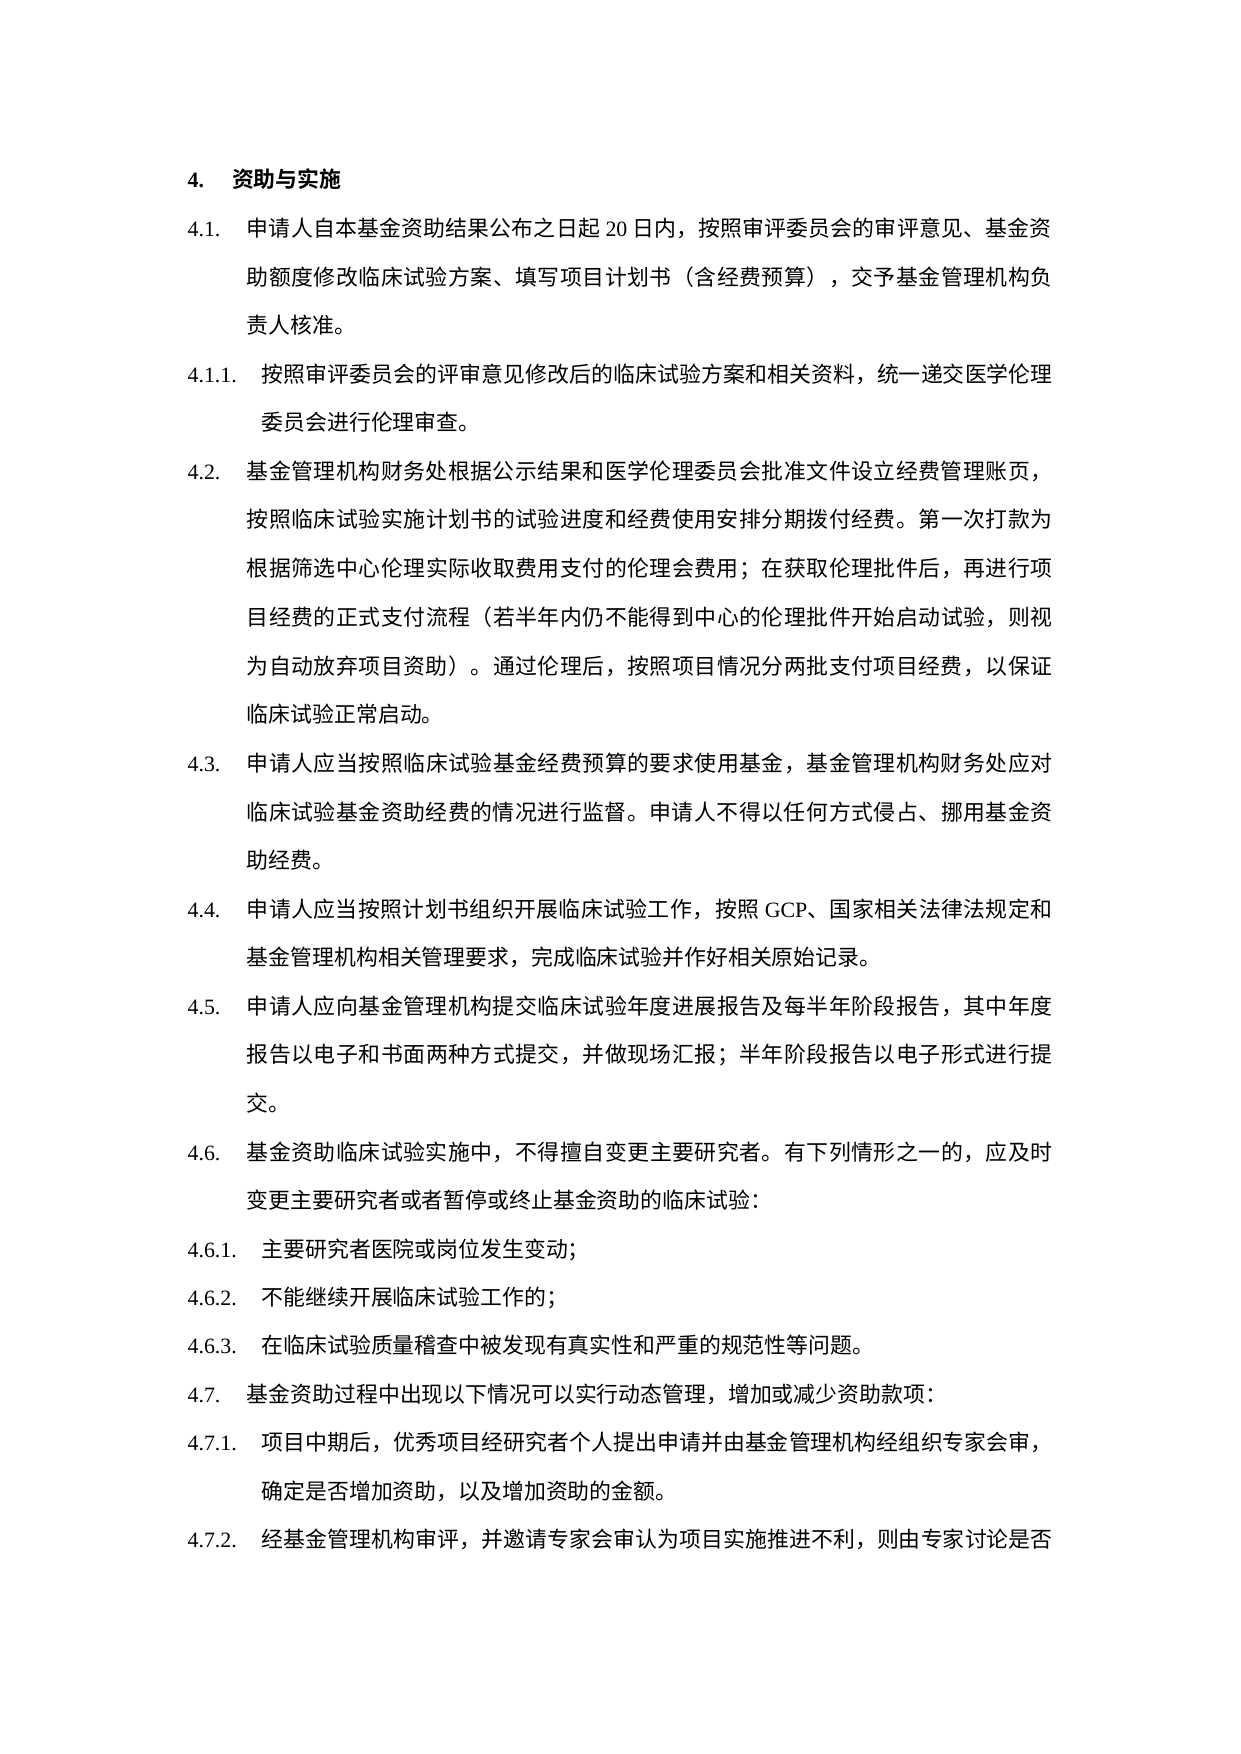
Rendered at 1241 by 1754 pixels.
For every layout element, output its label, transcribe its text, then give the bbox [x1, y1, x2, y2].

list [187, 1522, 1053, 1554]
list 项目中期后，优秀项目经研究者个人提出申请并由基金管理机构经组织专家会审，确定是否增加资助，以及增加资助的金额。 [187, 1424, 1053, 1506]
list 在临床试验质量稽查中被发现有真实性和严重的规范性等问题。 [187, 1328, 1053, 1360]
list 申请人应向基金管理机构提交临床试验年度进展报告及每半年阶段报告，其中年度报告以电子和书面两种方式提交，并做现场汇报；半年阶段报告以电子形式进行提交。 [187, 988, 1053, 1118]
list 基金资助临床试验实施中，不得擅自变更主要研究者。有下列情形之一的，应及时变更主要研究者或者暂停或终止基金资助的临床试验： [187, 1134, 1053, 1215]
list 不能继续开展临床试验工作的； [187, 1279, 1053, 1312]
list 申请人应当按照计划书组织开展临床试验工作，按照GCP、国家相关法律法规定和基金管理机构相关管理要求，完成临床试验并作好相关原始记录。 [187, 891, 1053, 972]
list 申请人应当按照临床试验基金经费预算的要求使用基金，基金管理机构财务处应对临床试验基金资助经费的情况进行监督。申请人不得以任何方式侵占、挪用基金资助经费。 [187, 745, 1053, 875]
list 申请人自本基金资助结果公布之日起20日内，按照审评委员会的审评意见、基金资助额度修改临床试验方案、填写项目计划书（含经费预算），交予基金管理机构负责人核准。 [187, 210, 1053, 340]
list 资助与实施 [187, 162, 1053, 194]
list 主要研究者医院或岗位发生变动； [187, 1231, 1053, 1264]
list 基金管理机构财务处根据公示结果和医学伦理委员会批准文件设立经费管理账页，按照临床试验实施计划书的试验进度和经费使用安排分期拨付经费。第一次打款为根据筛选中心伦理实际收取费用支付的伦理会费用；在获取伦理批件后，再进行项目经费的正式支付流程（若半年内仍不能得到中心的伦理批件开始启动试验，则视为自动放弃项目资助）。通过伦理后，按照项目情况分两批支付项目经费，以保证临床试验正常启动。 [187, 453, 1053, 729]
list 按照审评委员会的评审意见修改后的临床试验方案和相关资料，统一递交医学伦理委员会进行伦理审查。 [187, 356, 1053, 437]
list 基金资助过程中出现以下情况可以实行动态管理，增加或减少资助款项： [187, 1376, 1053, 1409]
